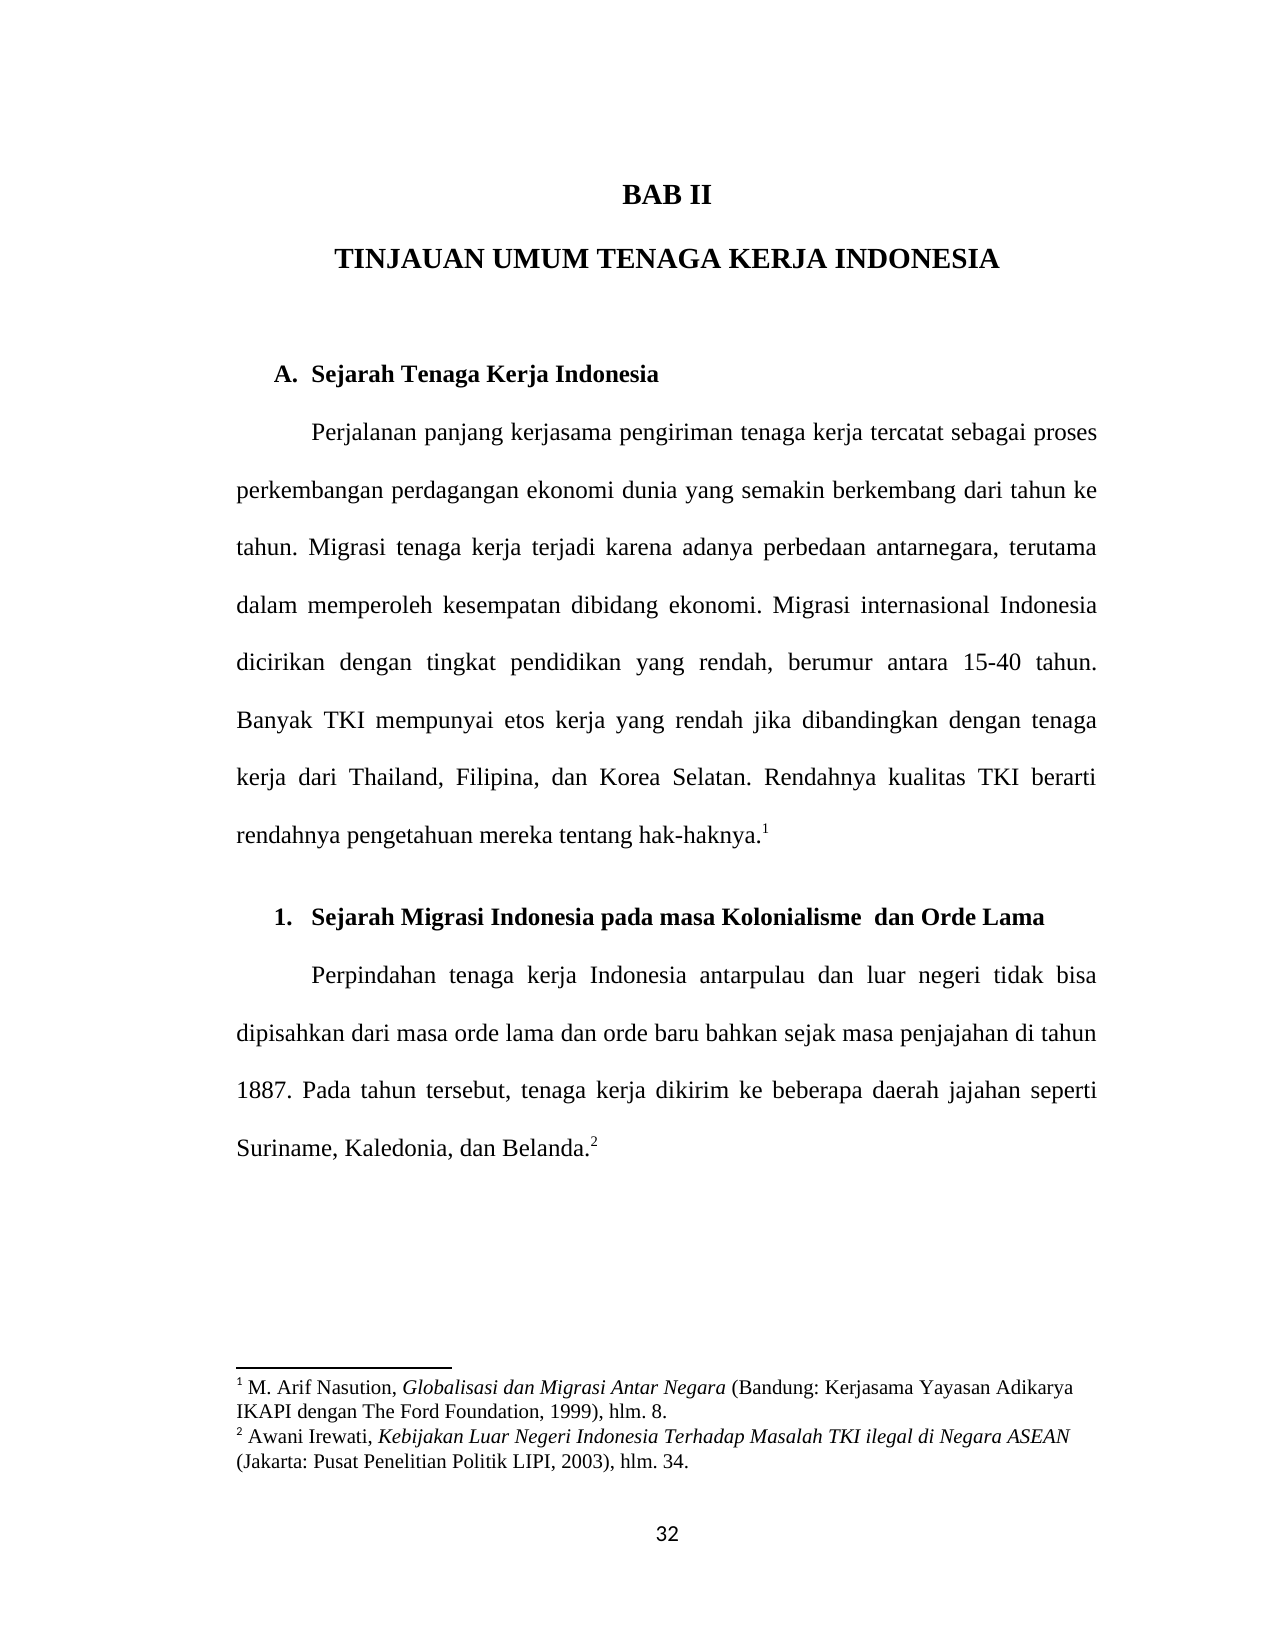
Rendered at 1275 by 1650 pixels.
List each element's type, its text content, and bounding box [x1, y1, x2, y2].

subtitle Sejarah Tenaga Kerja Indonesia [274, 359, 1098, 388]
text Perpindahan tenaga kerja Indonesia antarpulau dan luar negeri tidak bisa dipisahkan dari masa orde lama dan orde baru bahkan sejak masa penjajahan di tahun 1887. Pada tahun tersebut, tenaga kerja dikirim ke beberapa daerah jajahan seperti Suriname, Kaledonia, dan Belanda. [236, 961, 1098, 1162]
subtitle BAB II [236, 177, 1098, 211]
text Perjalanan panjang kerjasama pengiriman tenaga kerja tercatat sebagai proses perkembangan perdagangan ekonomi dunia yang semakin berkembang dari tahun ke tahun. Migrasi tenaga kerja terjadi karena adanya perbedaan antarnegara, terutama dalam memperoleh kesempatan dibidang ekonomi. Migrasi internasional Indonesia dicirikan dengan tingkat pendidikan yang rendah, berumur antara 15-40 tahun. Banyak TKI mempunyai etos kerja yang rendah jika dibandingkan dengan tenaga kerja dari Thailand, Filipina, dan Korea Selatan. Rendahnya kualitas TKI berarti rendahnya pengetahuan mereka tentang hak-haknya. [236, 417, 1098, 849]
subtitle TINJAUAN UMUM TENAGA KERJA INDONESIA [236, 241, 1098, 274]
subtitle Sejarah Migrasi Indonesia pada masa Kolonialisme dan Orde Lama [274, 902, 1098, 931]
